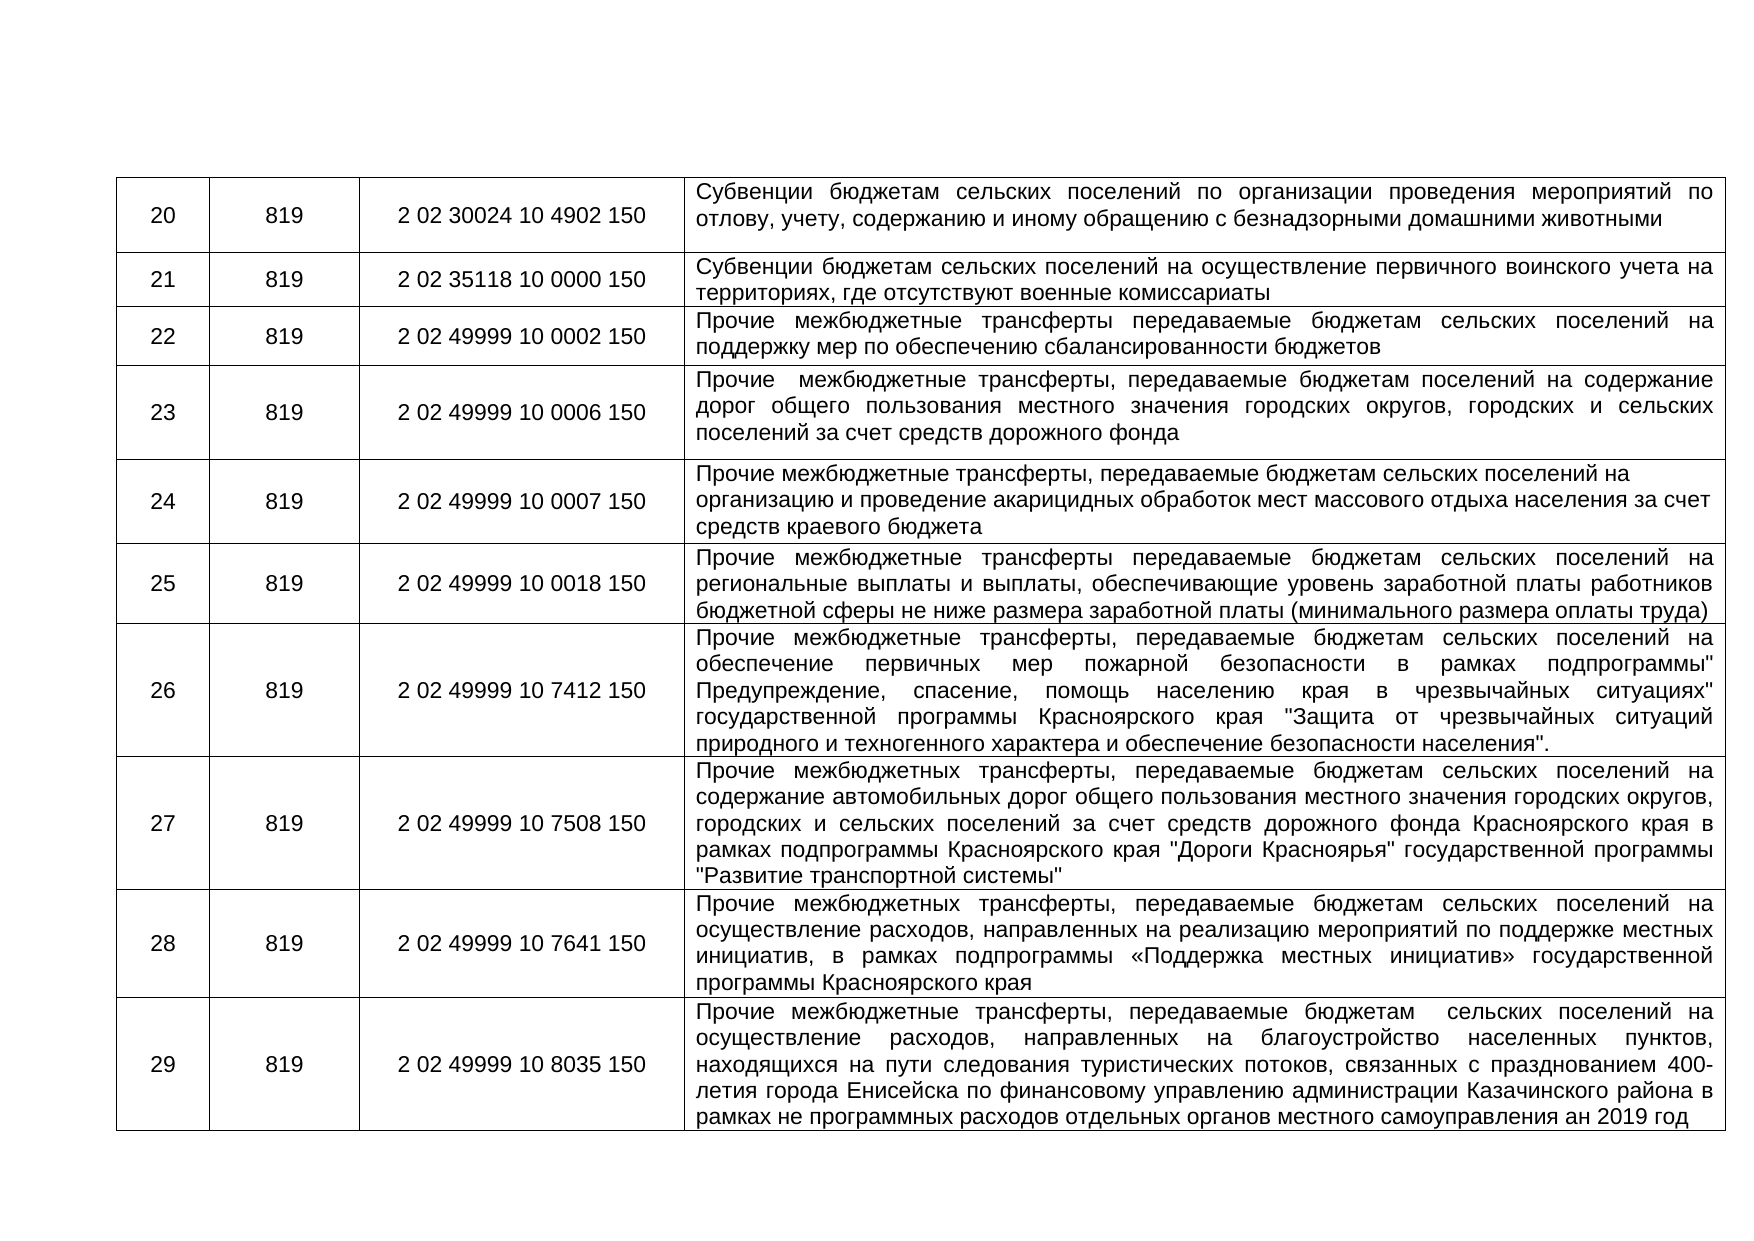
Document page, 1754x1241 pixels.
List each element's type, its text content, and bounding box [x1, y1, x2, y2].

table_cell 28 [117, 890, 209, 997]
table_cell 819 [210, 544, 359, 623]
table_cell 21 [117, 253, 209, 306]
table_cell 819 [210, 624, 359, 756]
table_cell Прочие межбюджетные трансферты передаваемые бюджетам сельских поселений на региональные выплаты и выплаты, обеспечивающие уровень заработной платы работников бюджетной сферы не ниже размера заработной платы (минимального размера оплаты труда) [685, 544, 1725, 623]
table_cell 2 02 49999 10 0006 150 [360, 366, 684, 459]
table_cell Прочие межбюджетных трансферты, передаваемые бюджетам сельских поселений на осуществление расходов, направленных на реализацию мероприятий по поддержке местных инициатив, в рамках подпрограммы «Поддержка местных инициатив» государственной программы Красноярского края [685, 890, 1725, 997]
table_cell 2 02 49999 10 7508 150 [360, 757, 684, 889]
table_cell 25 [117, 544, 209, 623]
table_cell Прочие межбюджетные трансферты, передаваемые бюджетам сельских поселений на организацию и проведение акарицидных обработок мест массового отдыха населения за счет средств краевого бюджета [685, 460, 1725, 543]
table_cell 819 [210, 307, 359, 365]
table_cell 20 [117, 178, 209, 252]
table_cell 819 [210, 757, 359, 889]
table_cell Прочие межбюджетные трансферты, передаваемые бюджетам сельских поселений на обеспечение первичных мер пожарной безопасности в рамках подпрограммы" Предупреждение, спасение, помощь населению края в чрезвычайных ситуациях" государственной программы Красноярского края "Защита от чрезвычайных ситуаций природного и техногенного характера и обеспечение безопасности населения". [685, 624, 1725, 756]
table_cell Прочие межбюджетных трансферты, передаваемые бюджетам сельских поселений на содержание автомобильных дорог общего пользования местного значения городских округов, городских и сельских поселений за счет средств дорожного фонда Красноярского края в рамках подпрограммы Красноярского края "Дороги Красноярья" государственной программы "Развитие транспортной системы" [685, 757, 1725, 889]
table_cell 819 [210, 253, 359, 306]
table_cell 26 [117, 624, 209, 756]
table_cell 2 02 49999 10 7641 150 [360, 890, 684, 997]
table_cell Прочие межбюджетные трансферты передаваемые бюджетам сельских поселений на поддержку мер по обеспечению сбалансированности бюджетов [685, 307, 1725, 365]
table_cell 2 02 35118 10 0000 150 [360, 253, 684, 306]
table_cell Субвенции бюджетам сельских поселений на осуществление первичного воинского учета на территориях, где отсутствуют военные комиссариаты [685, 253, 1725, 306]
table_cell 2 02 49999 10 0007 150 [360, 460, 684, 543]
table_cell 2 02 49999 10 8035 150 [360, 998, 684, 1129]
table_cell 819 [210, 998, 359, 1129]
table_cell 819 [210, 460, 359, 543]
table_cell 819 [210, 890, 359, 997]
table_cell Субвенции бюджетам сельских поселений по организации проведения мероприятий по отлову, учету, содержанию и иному обращению с безнадзорными домашними животными [685, 178, 1725, 252]
table_cell 819 [210, 366, 359, 459]
table_cell 2 02 49999 10 0002 150 [360, 307, 684, 365]
table_cell Прочие межбюджетные трансферты, передаваемые бюджетам поселений на содержание дорог общего пользования местного значения городских округов, городских и сельских поселений за счет средств дорожного фонда [685, 366, 1725, 459]
table_cell 29 [117, 998, 209, 1129]
table_cell Прочие межбюджетные трансферты, передаваемые бюджетам сельских поселений на осуществление расходов, направленных на благоустройство населенных пунктов, находящихся на пути следования туристических потоков, связанных с празднованием 400-летия города Енисейска по финансовому управлению администрации Казачинского района в рамках не программных расходов отдельных органов местного самоуправления ан 2019 год [685, 998, 1725, 1129]
table_cell 22 [117, 307, 209, 365]
table_cell 2 02 49999 10 7412 150 [360, 624, 684, 756]
table_cell 23 [117, 366, 209, 459]
table_cell 27 [117, 757, 209, 889]
table_cell 2 02 49999 10 0018 150 [360, 544, 684, 623]
table_cell 819 [210, 178, 359, 252]
table_cell 2 02 30024 10 4902 150 [360, 178, 684, 252]
table_cell 24 [117, 460, 209, 543]
